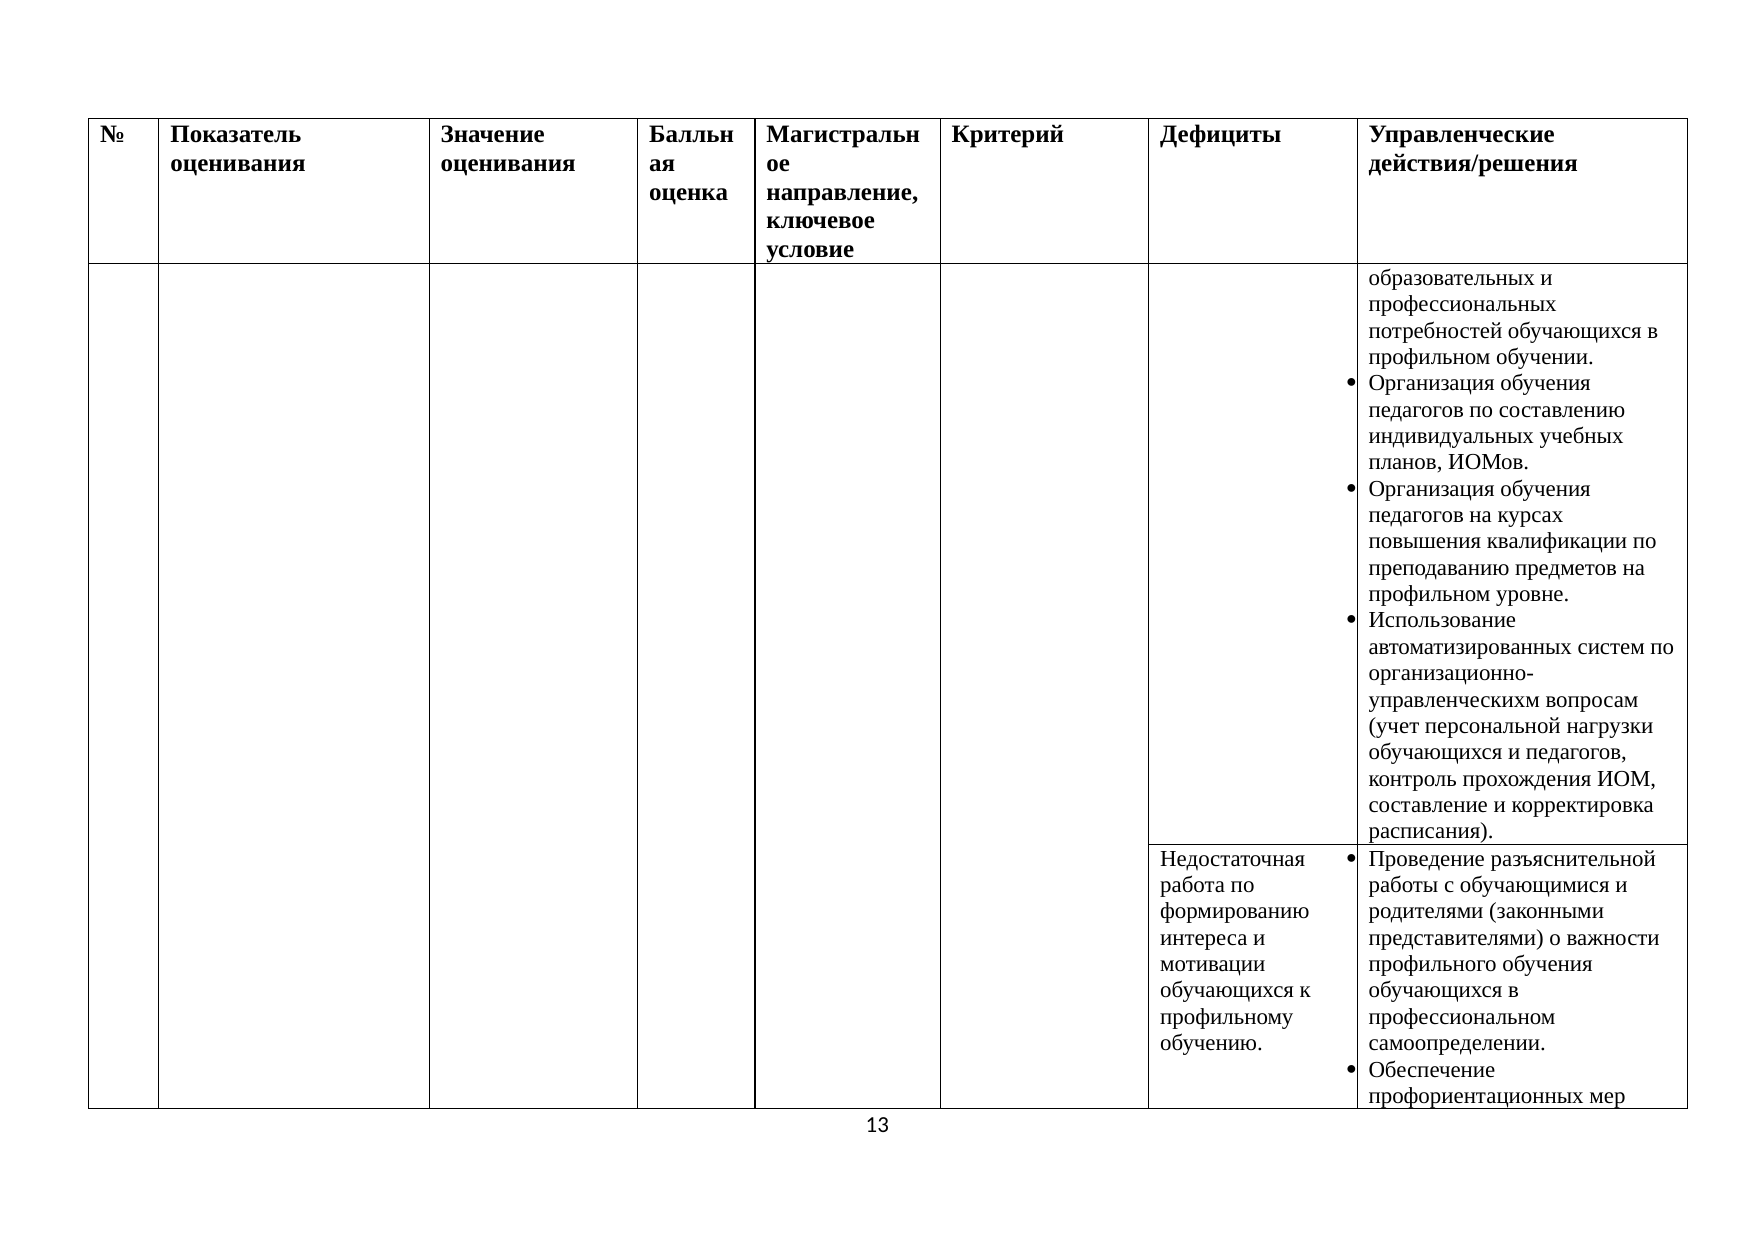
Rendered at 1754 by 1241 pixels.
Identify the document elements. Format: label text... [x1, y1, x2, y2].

table_header № [89, 119, 158, 263]
table_header Балльная оценка [638, 119, 754, 263]
table_header Показатель оценивания [159, 119, 429, 263]
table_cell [1358, 845, 1687, 1108]
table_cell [1149, 264, 1357, 844]
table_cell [1358, 264, 1687, 844]
table_header Значение оценивания [430, 119, 637, 263]
table_header Критерий [941, 119, 1148, 263]
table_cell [1149, 845, 1357, 1108]
table_header Дефициты [1149, 119, 1357, 263]
table_header Магистральное направление, ключевое условие [756, 119, 940, 263]
table_header Управленческие действия/решения [1358, 119, 1687, 263]
